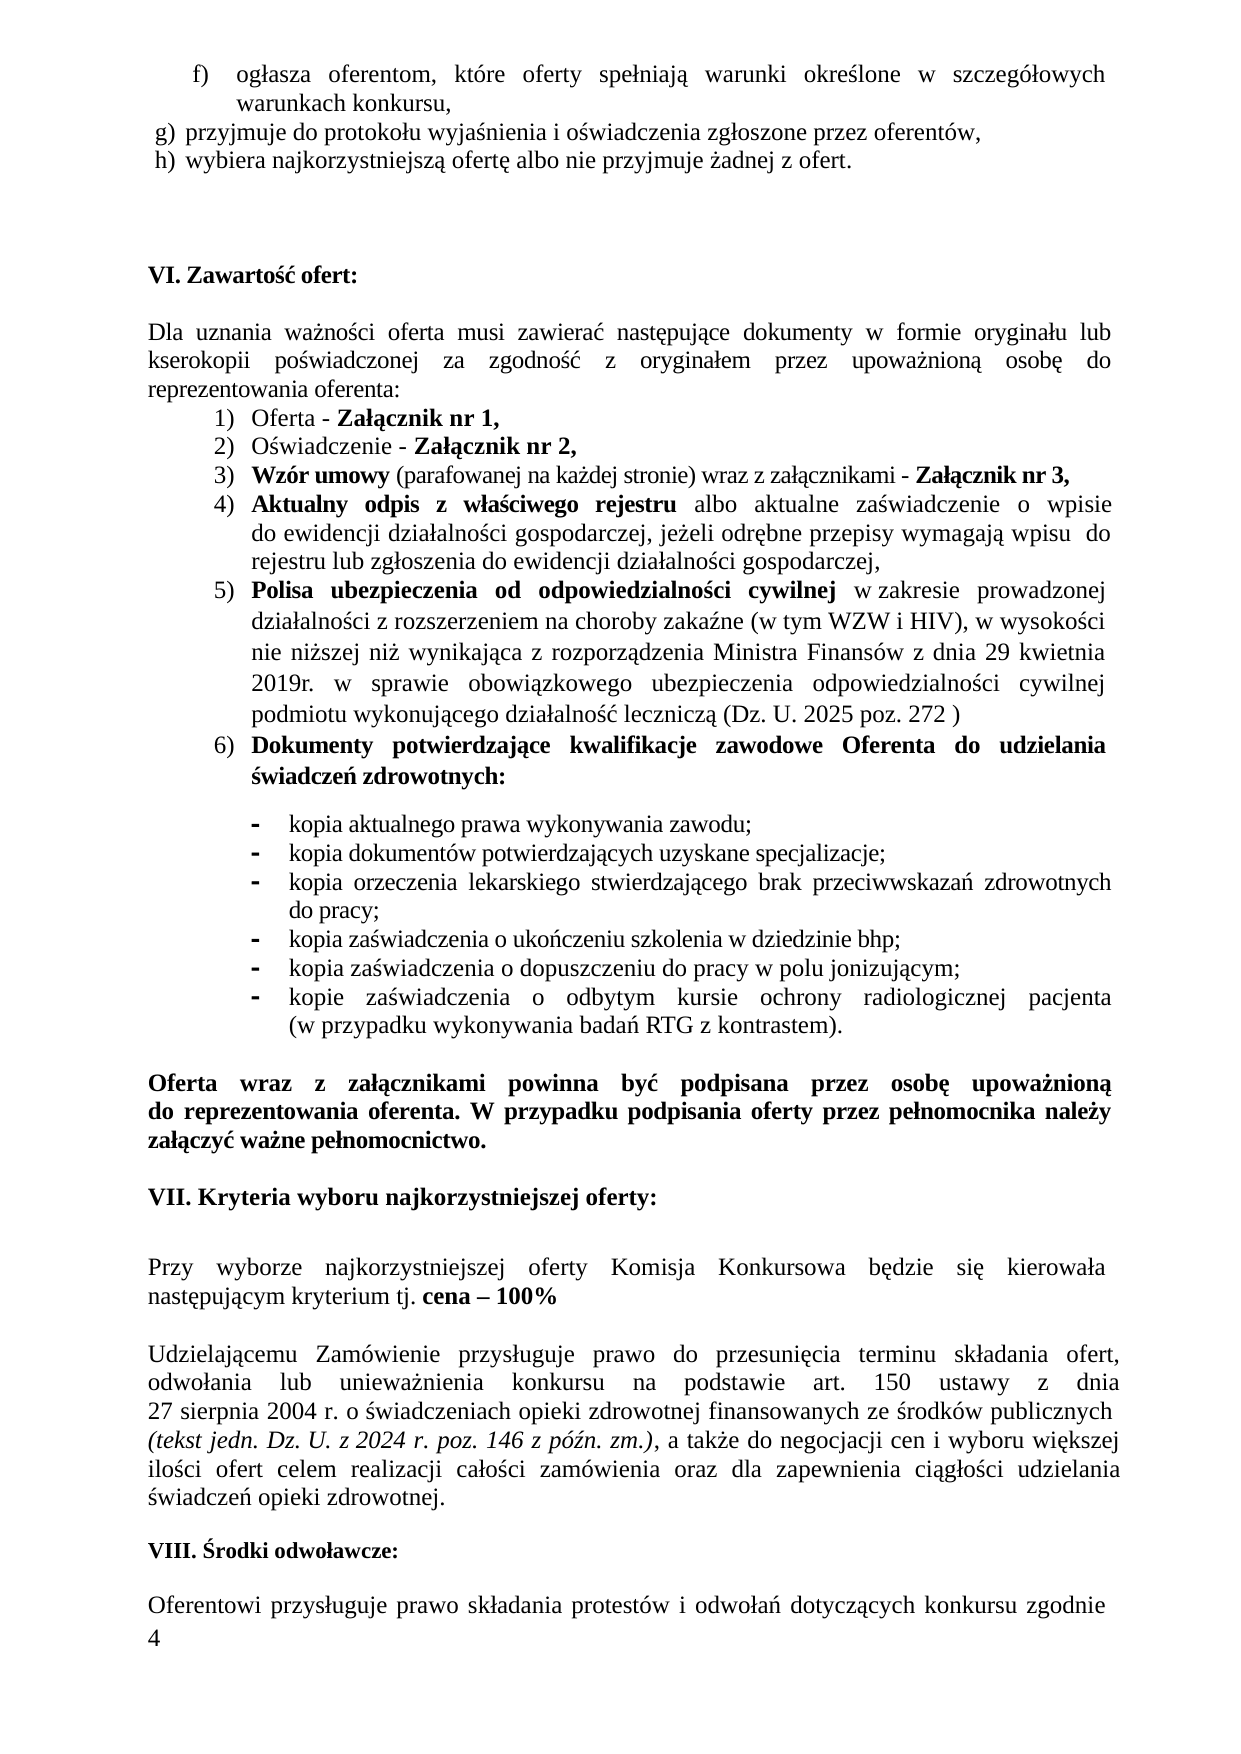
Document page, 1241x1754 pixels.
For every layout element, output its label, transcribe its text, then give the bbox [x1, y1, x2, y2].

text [148, 1590, 1106, 1619]
list Oferta - Załącznik nr 1, [213, 403, 1112, 431]
text Dla uznania ważności oferta musi zawierać następujące dokumenty w formie oryginału lub kserokopii poświadczonej za zgodność z oryginałem przez upoważnioną osobę do reprezentowania oferenta: [148, 317, 1112, 403]
text Przy wyborze najkorzystniejszej oferty Komisja Konkursowa będzie się kierowała następującym kryterium tj. cena – 100% [148, 1252, 1106, 1310]
list Aktualny odpis z właściwego rejestru albo aktualne zaświadczenie o wpisie do ewidencji działalności gospodarczej, jeżeli odrębne przepisy wymagają wpisu do rejestru lub zgłoszenia do ewidencji działalności gospodarczej, [213, 489, 1112, 575]
list kopia aktualnego prawa wykonywania zawodu; [251, 809, 1112, 838]
list przyjmuje do protokołu wyjaśnienia i oświadczenia zgłoszone przez oferentów, [148, 117, 1106, 145]
list Polisa ubezpieczenia od odpowiedzialności cywilnej w zakresie prowadzonej działalności z rozszerzeniem na choroby zakaźne (w tym WZW i HIV), w wysokości nie niższej niż wynikająca z rozporządzenia Ministra Finansów z dnia 29 kwietnia 2019r. w sprawie obowiązkowego ubezpieczenia odpowiedzialności cywilnej podmiotu wykonującego działalność leczniczą (Dz. U. 2025 poz. 272 ) [213, 575, 1106, 728]
list Dokumenty potwierdzające kwalifikacje zawodowe Oferenta do udzielania świadczeń zdrowotnych: [213, 730, 1106, 790]
list Oświadczenie - Załącznik nr 2, [213, 431, 1112, 460]
list wybiera najkorzystniejszą ofertę albo nie przyjmuje żadnej z ofert. [148, 145, 1106, 174]
list kopia dokumentów potwierdzających uzyskane specjalizacje; [251, 838, 1112, 867]
text VI. Zawartość ofert: [148, 260, 1106, 289]
list kopia zaświadczenia o ukończeniu szkolenia w dziedzinie bhp; [251, 924, 1112, 953]
list ogłasza oferentom, które oferty spełniają warunki określone w szczegółowych warunkach konkursu, [192, 59, 1106, 117]
text VII. Kryteria wyboru najkorzystniejszej oferty: [148, 1182, 1106, 1211]
list kopie zaświadczenia o odbytym kursie ochrony radiologicznej pacjenta (w przypadku wykonywania badań RTG z kontrastem). [251, 982, 1112, 1039]
text Oferta wraz z załącznikami powinna być podpisana przez osobę upoważnioną do reprezentowania oferenta. W przypadku podpisania oferty przez pełnomocnika należy załączyć ważne pełnomocnictwo. [148, 1068, 1112, 1154]
list Wzór umowy (parafowanej na każdej stronie) wraz z załącznikami - Załącznik nr 3, [213, 460, 1112, 489]
text VIII. Środki odwoławcze: [148, 1537, 1106, 1564]
list kopia zaświadczenia o dopuszczeniu do pracy w polu jonizującym; [251, 953, 1112, 982]
text Udzielającemu Zamówienie przysługuje prawo do przesunięcia terminu składania ofert, odwołania lub unieważnienia konkursu na podstawie art. 150 ustawy z dnia 27 sierpnia 2004 r. o świadczeniach opieki zdrowotnej finansowanych ze środków publicznych (tekst jedn. Dz. U. z 2024 r. poz. 146 z późn. zm.), a także do negocjacji cen i wyboru większej ilości ofert celem realizacji całości zamówienia oraz dla zapewnienia ciągłości udzielania świadczeń opieki zdrowotnej. [148, 1339, 1121, 1511]
list kopia orzeczenia lekarskiego stwierdzającego brak przeciwwskazań zdrowotnych do pracy; [251, 867, 1112, 924]
